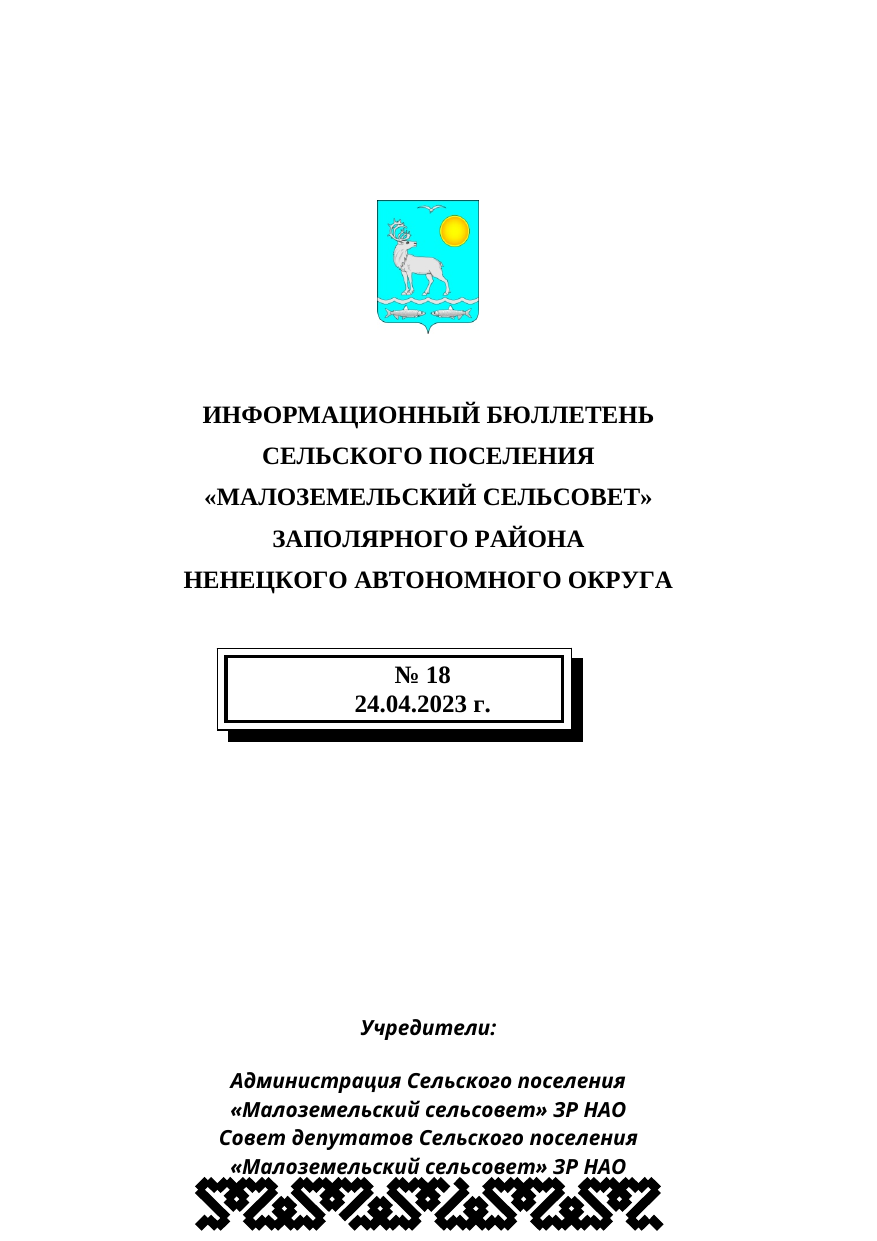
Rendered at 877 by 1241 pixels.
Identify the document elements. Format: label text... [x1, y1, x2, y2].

text № 18 [218, 649, 571, 676]
subtitle Учредители: [29, 1013, 827, 1042]
subtitle «Малоземельский сельсовет» ЗР НАО [29, 1095, 827, 1123]
subtitle Совет депутатов Сельского поселения [29, 1123, 827, 1152]
text ИНФОРМАЦИОННЫЙ БЮЛЛЕТЕНЬ [29, 400, 827, 429]
text НЕНЕЦКОГО АВТОНОМНОГО ОКРУГА [29, 565, 827, 594]
text СЕЛЬСКОГО ПОСЕЛЕНИЯ [29, 441, 827, 470]
subtitle «Малоземельский сельсовет» ЗР НАО [29, 1152, 827, 1180]
text 24.04.2023 г. [218, 676, 571, 729]
text ЗАПОЛЯРНОГО РАЙОНА [29, 524, 827, 552]
picture [377, 200, 479, 334]
subtitle Администрация Сельского поселения [29, 1067, 827, 1095]
text «МАЛОЗЕМЕЛЬСКИЙ СЕЛЬСОВЕТ» [29, 482, 827, 511]
